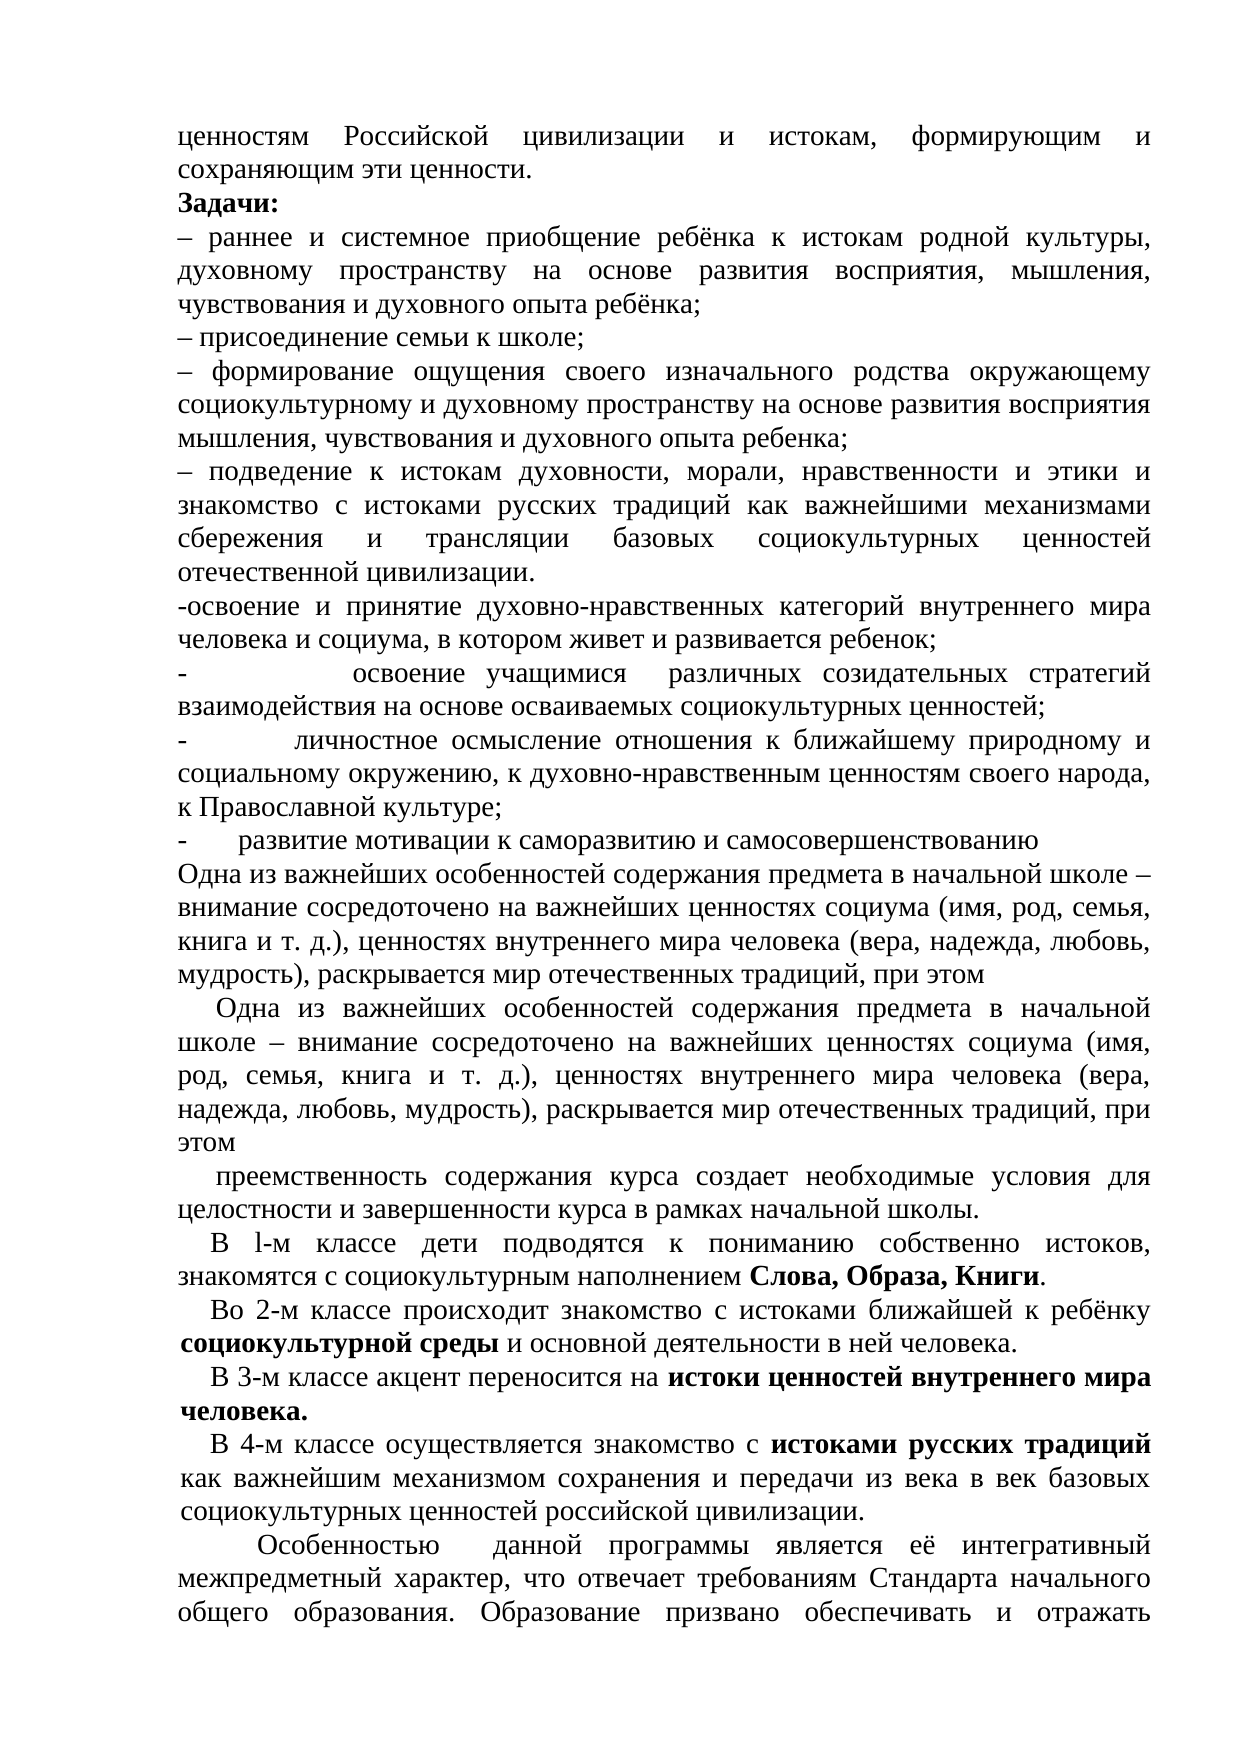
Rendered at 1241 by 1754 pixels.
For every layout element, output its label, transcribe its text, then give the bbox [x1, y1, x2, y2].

text Одна из важнейших особенностей содержания предмета в начальной школе – внимание сосредоточено на важнейших ценностях социума (имя, род, семья, книга и т. д.), ценностях внутреннего мира человека (вера, надежда, любовь, мудрость), раскрывается мир отечественных традиций, при этом [177, 856, 1152, 990]
text Одна из важнейших особенностей содержания предмета в начальной школе – внимание сосредоточено на важнейших ценностях социума (имя, род, семья, книга и т. д.), ценностях внутреннего мира человека (вера, надежда, любовь, мудрость), раскрывается мир отечественных традиций, при этом [177, 990, 1152, 1158]
text В 3-м классе акцент переносится на истоки ценностей внутреннего мира человека. [180, 1359, 1152, 1426]
text преемственность содержания курса создает необходимые условия для целостности и завершенности курса в рамках начальной школы. [177, 1158, 1152, 1225]
text В l-м классе дети подводятся к пониманию собственно истоков, знакомятся с социокультурным наполнением Слова, Образа, Книги. [177, 1225, 1152, 1292]
text – присоединение семьи к школе; [177, 319, 1152, 353]
text В 4-м классе осуществляется знакомство с истоками русских традиций как важнейшим механизмом сохранения и передачи из века в век базовых социокультурных ценностей российской цивилизации. [180, 1426, 1152, 1527]
text – формирование ощущения своего изначального родства окружающему социокультурному и духовному пространству на основе развития восприятия мышления, чувствования и духовного опыта ребенка; [177, 353, 1152, 453]
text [177, 118, 1152, 185]
text - освоение учащимися различных созидательных стратегий взаимодействия на основе осваиваемых социокультурных ценностей; [177, 655, 1152, 722]
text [177, 1527, 1152, 1627]
text – подведение к истокам духовности, морали, нравственности и этики и знакомство с истоками русских традиций как важнейшими механизмами сбережения и трансляции базовых социокультурных ценностей отечественной цивилизации. [177, 453, 1152, 588]
text Во 2-м классе происходит знакомство с истоками ближайшей к ребёнку социокультурной среды и основной деятельности в ней человека. [180, 1292, 1152, 1359]
text – раннее и системное приобщение ребёнка к истокам родной культуры, духовному пространству на основе развития восприятия, мышления, чувствования и духовного опыта ребёнка; [177, 219, 1152, 319]
text -освоение и принятие духовно-нравственных категорий внутреннего мира человека и социума, в котором живет и развивается ребенок; [177, 588, 1152, 655]
text - развитие мотивации к саморазвитию и самосовершенствованию [177, 822, 1152, 856]
text - личностное осмысление отношения к ближайшему природному и социальному окружению, к духовно-нравственным ценностям своего народа, к Православной культуре; [177, 722, 1152, 822]
text Задачи: [177, 185, 1152, 219]
